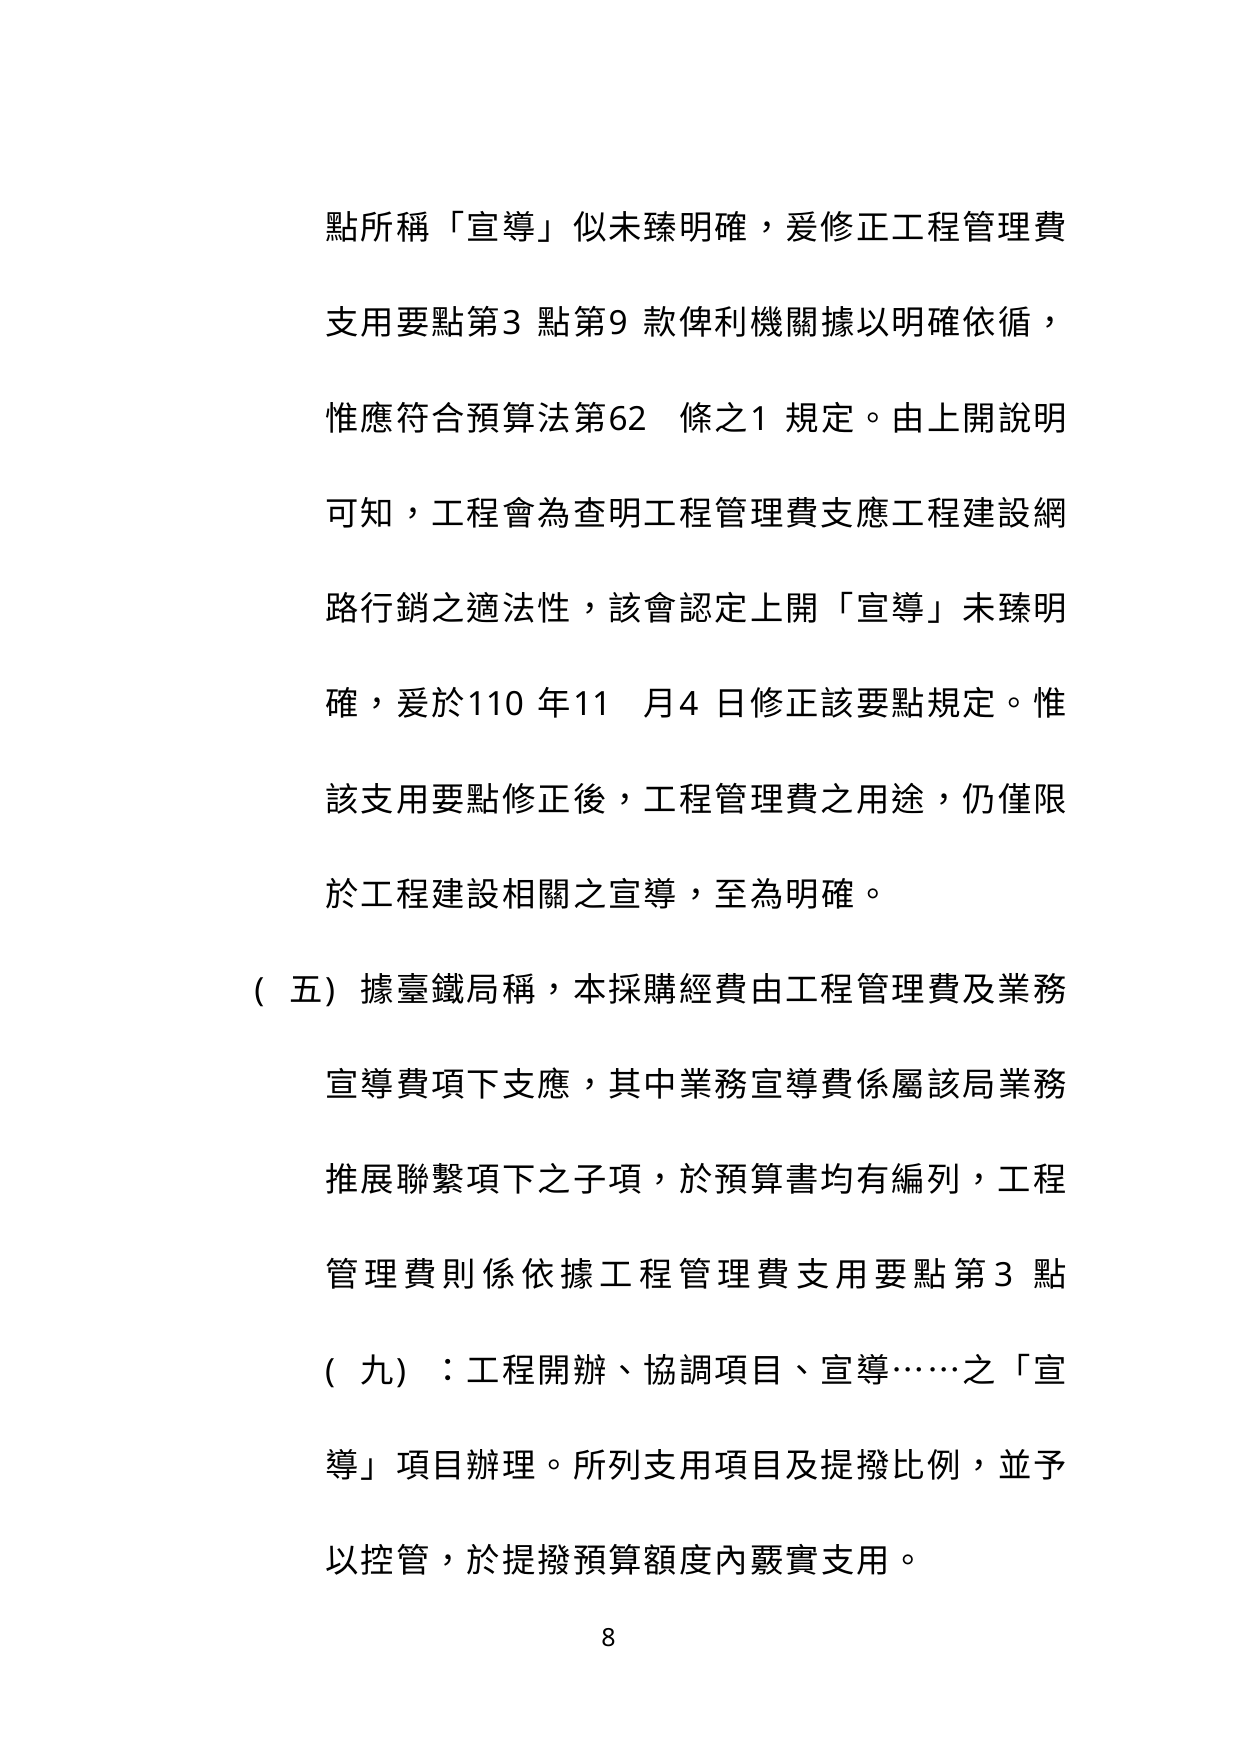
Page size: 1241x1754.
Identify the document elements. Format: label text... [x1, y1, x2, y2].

list 據臺鐵局稱，本採購經費由工程管理費及業務宣導費項下支應，其中業務宣導費係屬該局業務推展聯繫項下之子項，於預算書均有編列，工程管理費則係依據工程管理費支用要點第3點(九)：工程開辦、協調項目、宣導……之「宣導」項目辦理。所列支用項目及提撥比例，並予以控管，於提撥預算額度內覈實支用。 [220, 939, 1069, 1606]
